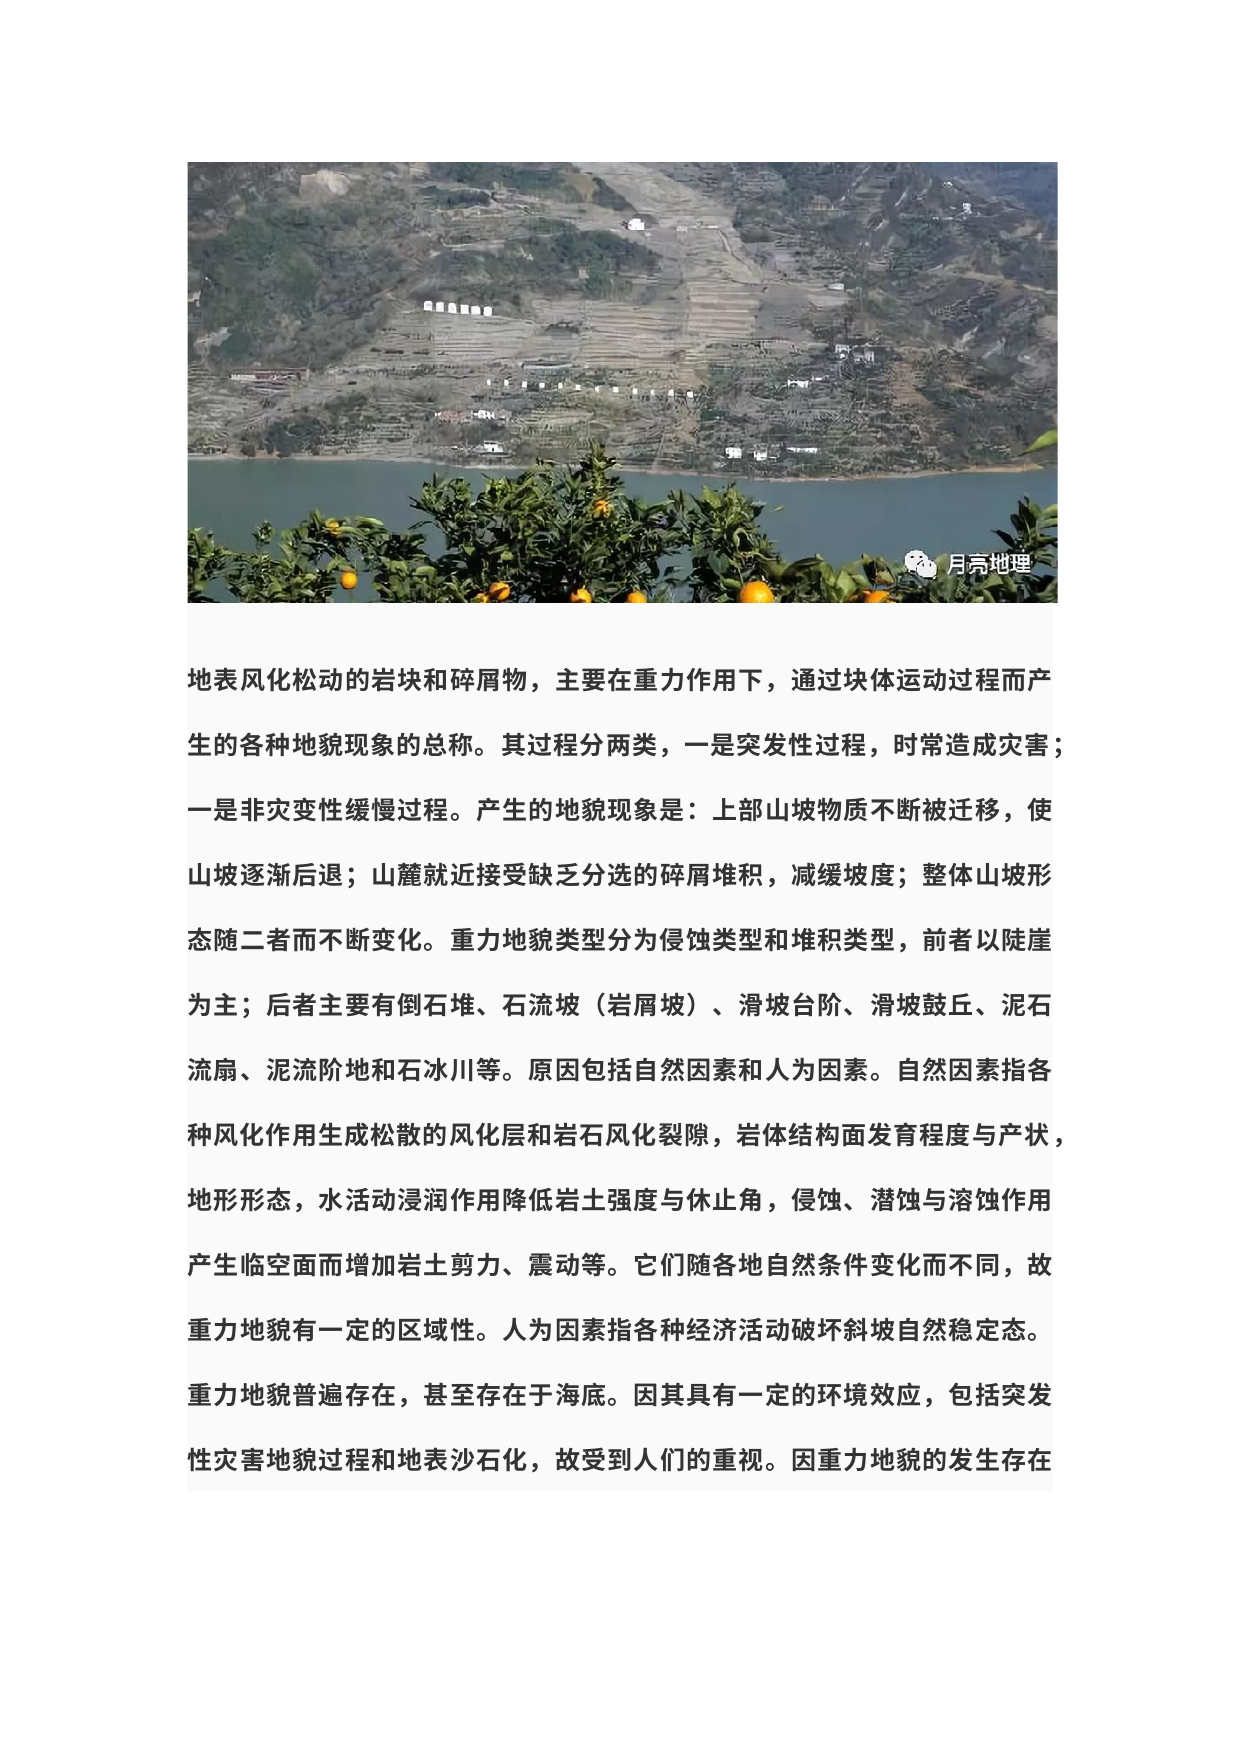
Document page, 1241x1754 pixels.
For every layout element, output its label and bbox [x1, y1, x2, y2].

text [187, 646, 1053, 1491]
picture [187, 162, 1058, 603]
